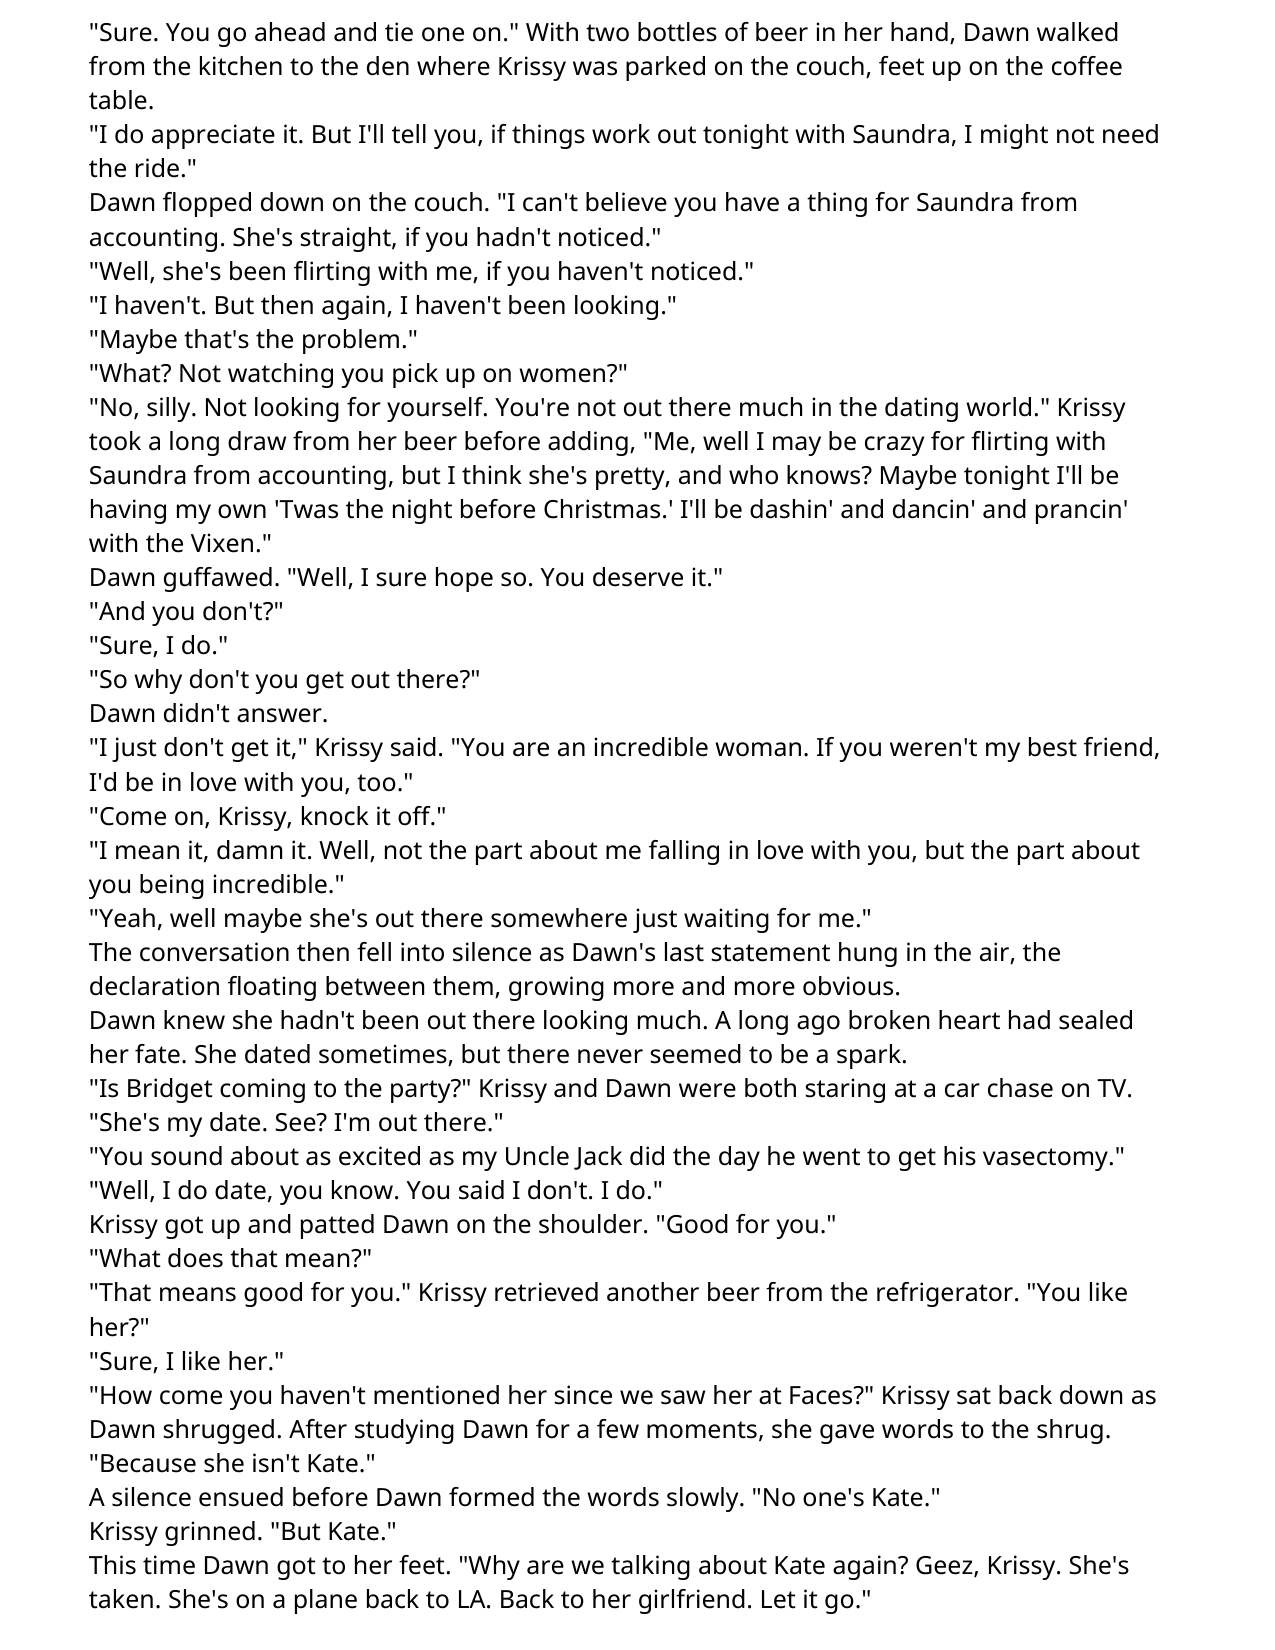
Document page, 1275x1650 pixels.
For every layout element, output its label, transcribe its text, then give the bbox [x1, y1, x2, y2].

text "You sound about as excited as my Uncle Jack did the day he went to get his vasectomy." [89, 1139, 1181, 1173]
text "Sure, I do." [89, 628, 1181, 662]
text "So why don't you get out there?" [89, 662, 1181, 696]
text "I mean it, damn it. Well, not the part about me falling in love with you, but the part about you being incredible." [89, 832, 1181, 900]
text "Sure, I like her." [89, 1343, 1181, 1377]
text Dawn guffawed. "Well, I sure hope so. You deserve it." [89, 560, 1181, 594]
text This time Dawn got to her feet. "Why are we talking about Kate again? Geez, Krissy. She's taken. She's on a plane back to LA. Back to her girlfriend. Let it go." [89, 1548, 1181, 1616]
text "Yeah, well maybe she's out there somewhere just waiting for me." [89, 900, 1181, 934]
text "What does that mean?" [89, 1241, 1181, 1275]
text "Come on, Krissy, knock it off." [89, 798, 1181, 832]
text A silence ensued before Dawn formed the words slowly. "No one's Kate." [89, 1479, 1181, 1513]
text "She's my date. See? I'm out there." [89, 1105, 1181, 1139]
text "No, silly. Not looking for yourself. You're not out there much in the dating world." Krissy took a long draw from her beer before adding, "Me, well I may be crazy for flirting with Saundra from accounting, but I think she's pretty, and who knows? Maybe tonight I'll be having my own 'Twas the night before Christmas.' I'll be dashin' and dancin' and prancin' with the Vixen." [89, 389, 1181, 560]
text "I do appreciate it. But I'll tell you, if things work out tonight with Saundra, I might not need the ride." [89, 117, 1181, 185]
text "Well, she's been flirting with me, if you haven't noticed." [89, 253, 1181, 287]
text Krissy grinned. "But Kate." [89, 1513, 1181, 1548]
text Dawn flopped down on the couch. "I can't believe you have a thing for Saundra from accounting. She's straight, if you hadn't noticed." [89, 185, 1181, 253]
text Krissy got up and patted Dawn on the shoulder. "Good for you." [89, 1207, 1181, 1241]
text "And you don't?" [89, 594, 1181, 628]
text "Well, I do date, you know. You said I don't. I do." [89, 1173, 1181, 1207]
text "I haven't. But then again, I haven't been looking." [89, 287, 1181, 321]
text "Maybe that's the problem." [89, 321, 1181, 355]
text "Sure. You go ahead and tie one on." With two bottles of beer in her hand, Dawn walked from the kitchen to the den where Krissy was parked on the couch, feet up on the coffee table. [89, 15, 1181, 117]
text "How come you haven't mentioned her since we saw her at Faces?" Krissy sat back down as Dawn shrugged. After studying Dawn for a few moments, she gave words to the shrug. "Because she isn't Kate." [89, 1377, 1181, 1479]
text "That means good for you." Krissy retrieved another beer from the refrigerator. "You like her?" [89, 1275, 1181, 1343]
text The conversation then fell into silence as Dawn's last statement hung in the air, the declaration floating between them, growing more and more obvious. [89, 934, 1181, 1003]
text Dawn didn't answer. [89, 696, 1181, 730]
text "I just don't get it," Krissy said. "You are an incredible woman. If you weren't my best friend, I'd be in love with you, too." [89, 730, 1181, 798]
text Dawn knew she hadn't been out there looking much. A long ago broken heart had sealed her fate. She dated sometimes, but there never seemed to be a spark. [89, 1003, 1181, 1071]
text "What? Not watching you pick up on women?" [89, 355, 1181, 389]
text "Is Bridget coming to the party?" Krissy and Dawn were both staring at a car chase on TV. [89, 1071, 1181, 1105]
